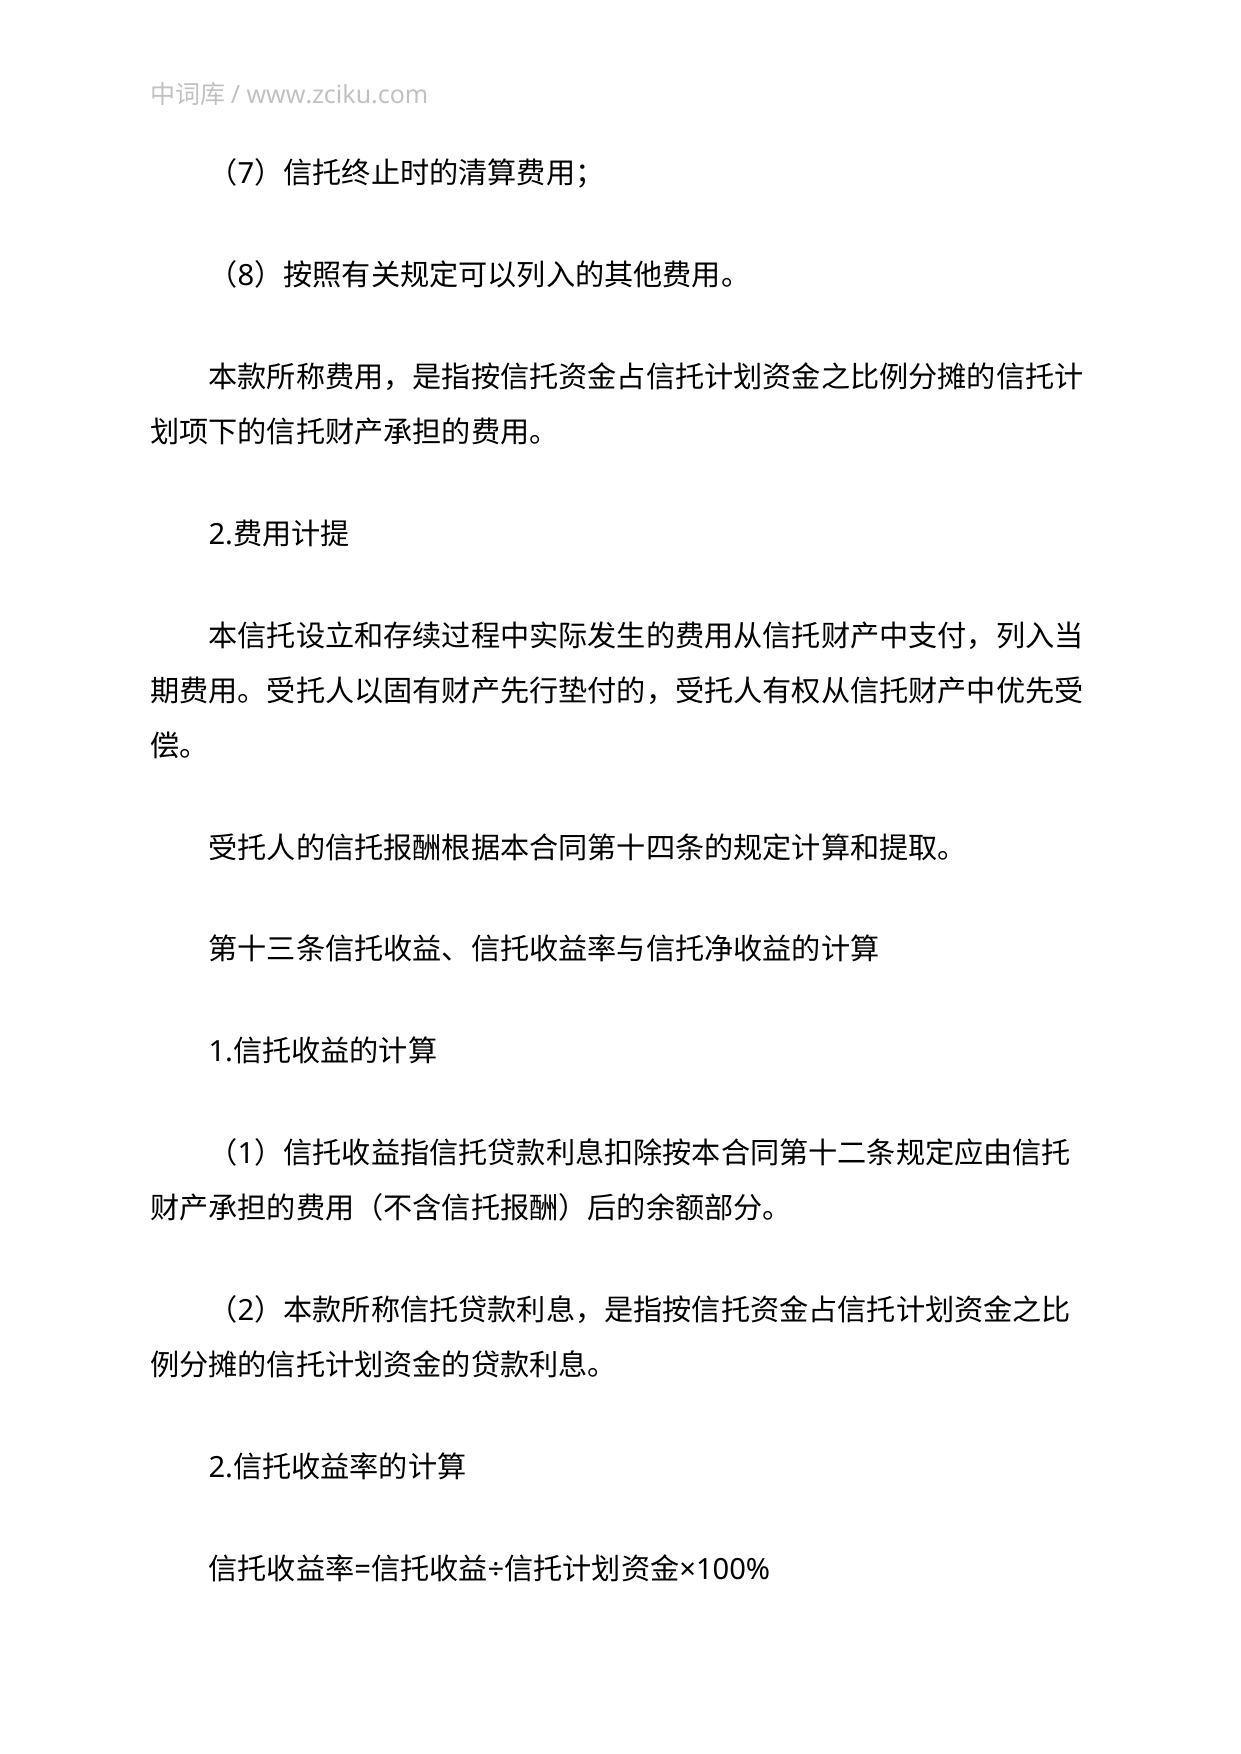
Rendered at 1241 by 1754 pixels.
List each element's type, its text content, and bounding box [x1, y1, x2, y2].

text 信托收益率=信托收益÷信托计划资金×100% [150, 1545, 1090, 1588]
text （8）按照有关规定可以列入的其他费用。 [150, 252, 1090, 294]
text 第十三条信托收益、信托收益率与信托净收益的计算 [150, 926, 1090, 968]
text 2.费用计提 [150, 511, 1090, 553]
text （1）信托收益指信托贷款利息扣除按本合同第十二条规定应由信托财产承担的费用（不含信托报酬）后的余额部分。 [150, 1130, 1090, 1227]
text 2.信托收益率的计算 [150, 1443, 1090, 1486]
text 本信托设立和存续过程中实际发生的费用从信托财产中支付，列入当期费用。受托人以固有财产先行垫付的，受托人有权从信托财产中优先受偿。 [150, 613, 1090, 765]
text 1.信托收益的计算 [150, 1028, 1090, 1070]
text （2）本款所称信托贷款利息，是指按信托资金占信托计划资金之比例分摊的信托计划资金的贷款利息。 [150, 1286, 1090, 1384]
text （7）信托终止时的清算费用； [150, 150, 1090, 192]
text 本款所称费用，是指按信托资金占信托计划资金之比例分摊的信托计划项下的信托财产承担的费用。 [150, 354, 1090, 451]
text 受托人的信托报酬根据本合同第十四条的规定计算和提取。 [150, 824, 1090, 866]
